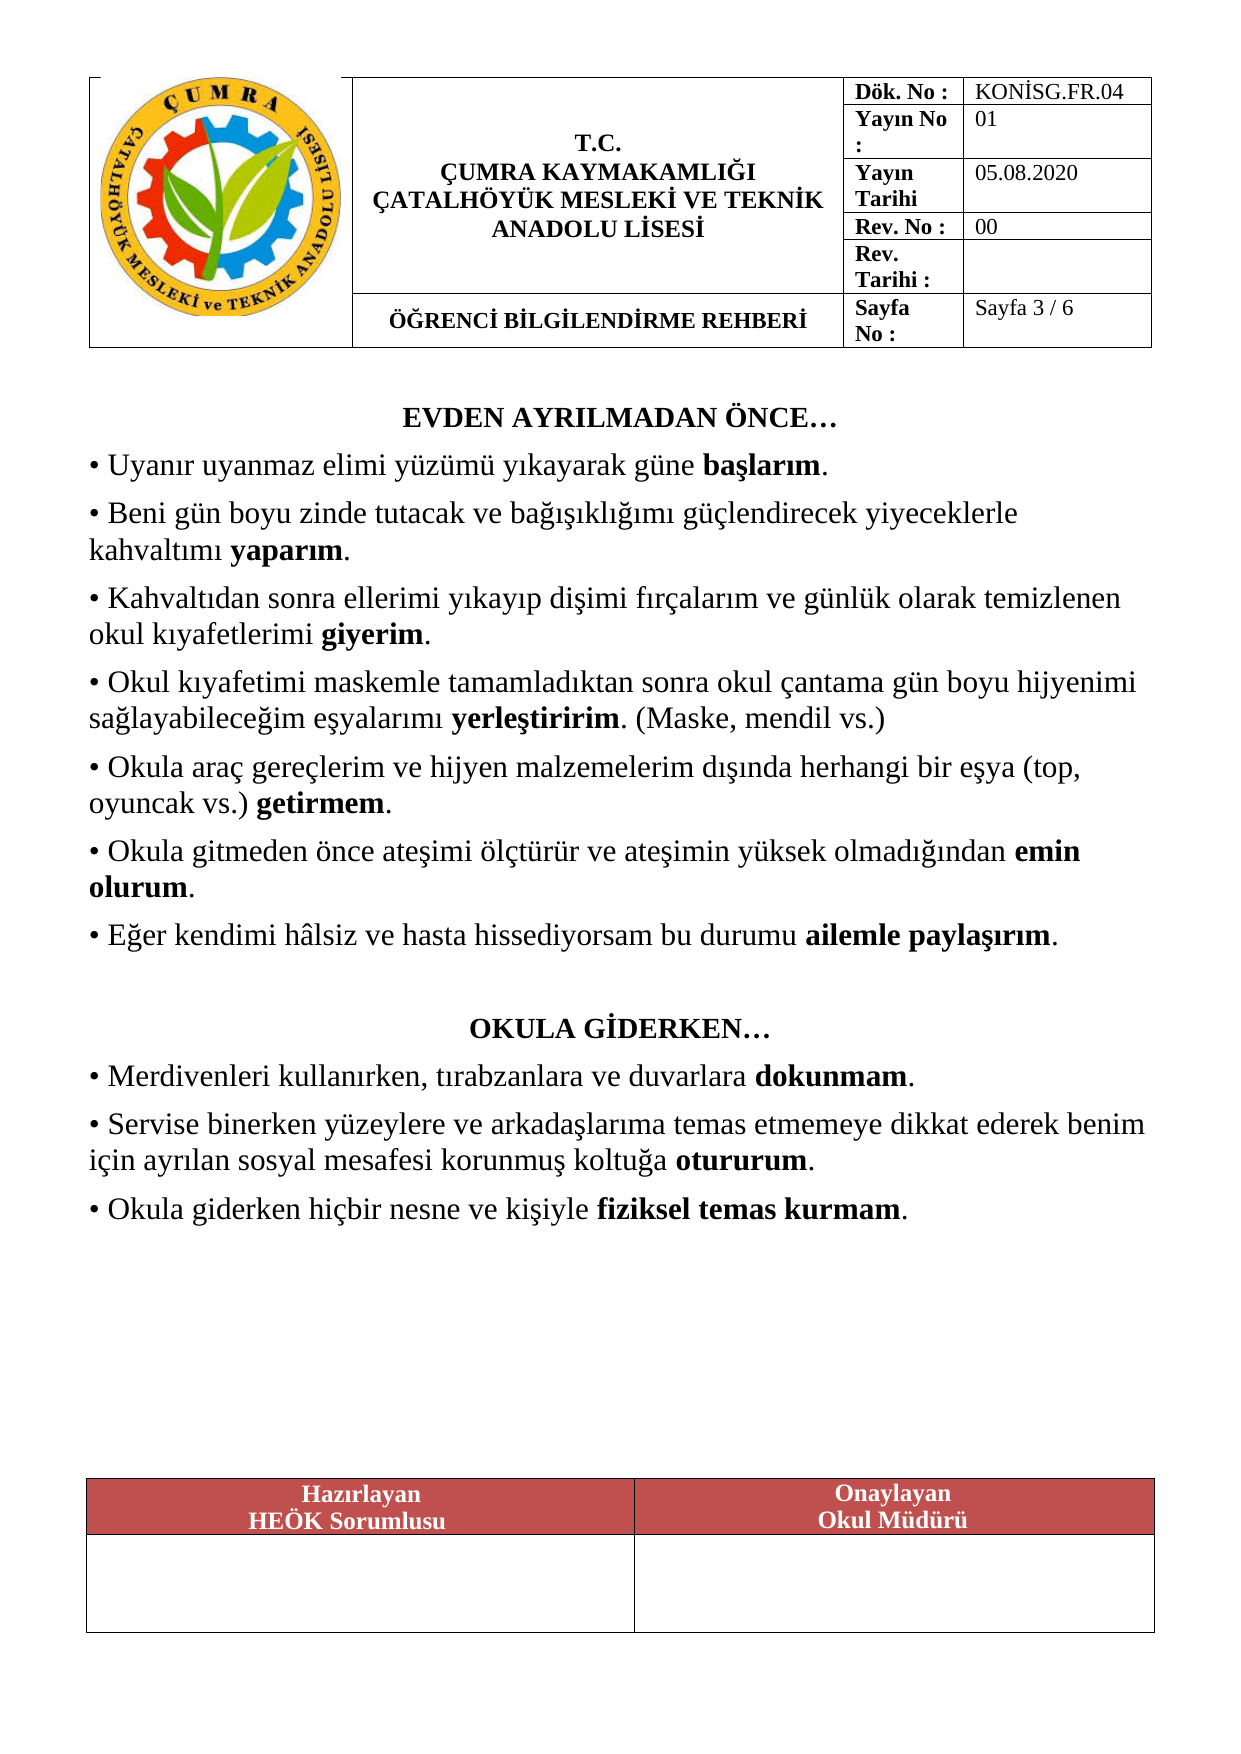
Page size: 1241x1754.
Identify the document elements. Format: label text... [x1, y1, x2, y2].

text • Okula gitmeden önce ateşimi ölçtürür ve ateşimin yüksek olmadığından emin olurum. [89, 832, 1152, 904]
text • Servise binerken yüzeylere ve arkadaşlarıma temas etmemeye dikkat ederek benim için ayrılan sosyal mesafesi korunmuş koltuğa otururum. [89, 1106, 1152, 1177]
text OKULA GİDERKEN… [89, 1011, 1152, 1045]
text • Uyanır uyanmaz elimi yüzümü yıkayarak güne başlarım. [89, 446, 1152, 482]
text • Okula araç gereçlerim ve hijyen malzemelerim dışında herhangi bir eşya (top, oyuncak vs.) getirmem. [89, 748, 1152, 820]
text • Okul kıyafetimi maskemle tamamladıktan sonra okul çantama gün boyu hijyenimi sağlayabileceğim eşyalarımı yerleştiririm. (Maske, mendil vs.) [89, 663, 1152, 735]
picture [100, 77, 342, 316]
text • Kahvaltıdan sonra ellerimi yıkayıp dişimi fırçalarım ve günlük olarak temizlenen okul kıyafetlerimi giyerim. [89, 579, 1152, 651]
text • Merdivenleri kullanırken, tırabzanlara ve duvarlara dokunmam. [89, 1057, 1152, 1093]
text • Beni gün boyu zinde tutacak ve bağışıklığımı güçlendirecek yiyeceklerle kahvaltımı yaparım. [89, 495, 1152, 567]
text • Eğer kendimi hâlsiz ve hasta hissediyorsam bu durumu ailemle paylaşırım. [89, 917, 1152, 953]
text EVDEN AYRILMADAN ÖNCE… [89, 400, 1152, 434]
text • Okula giderken hiçbir nesne ve kişiyle fiziksel temas kurmam. [89, 1190, 1152, 1226]
